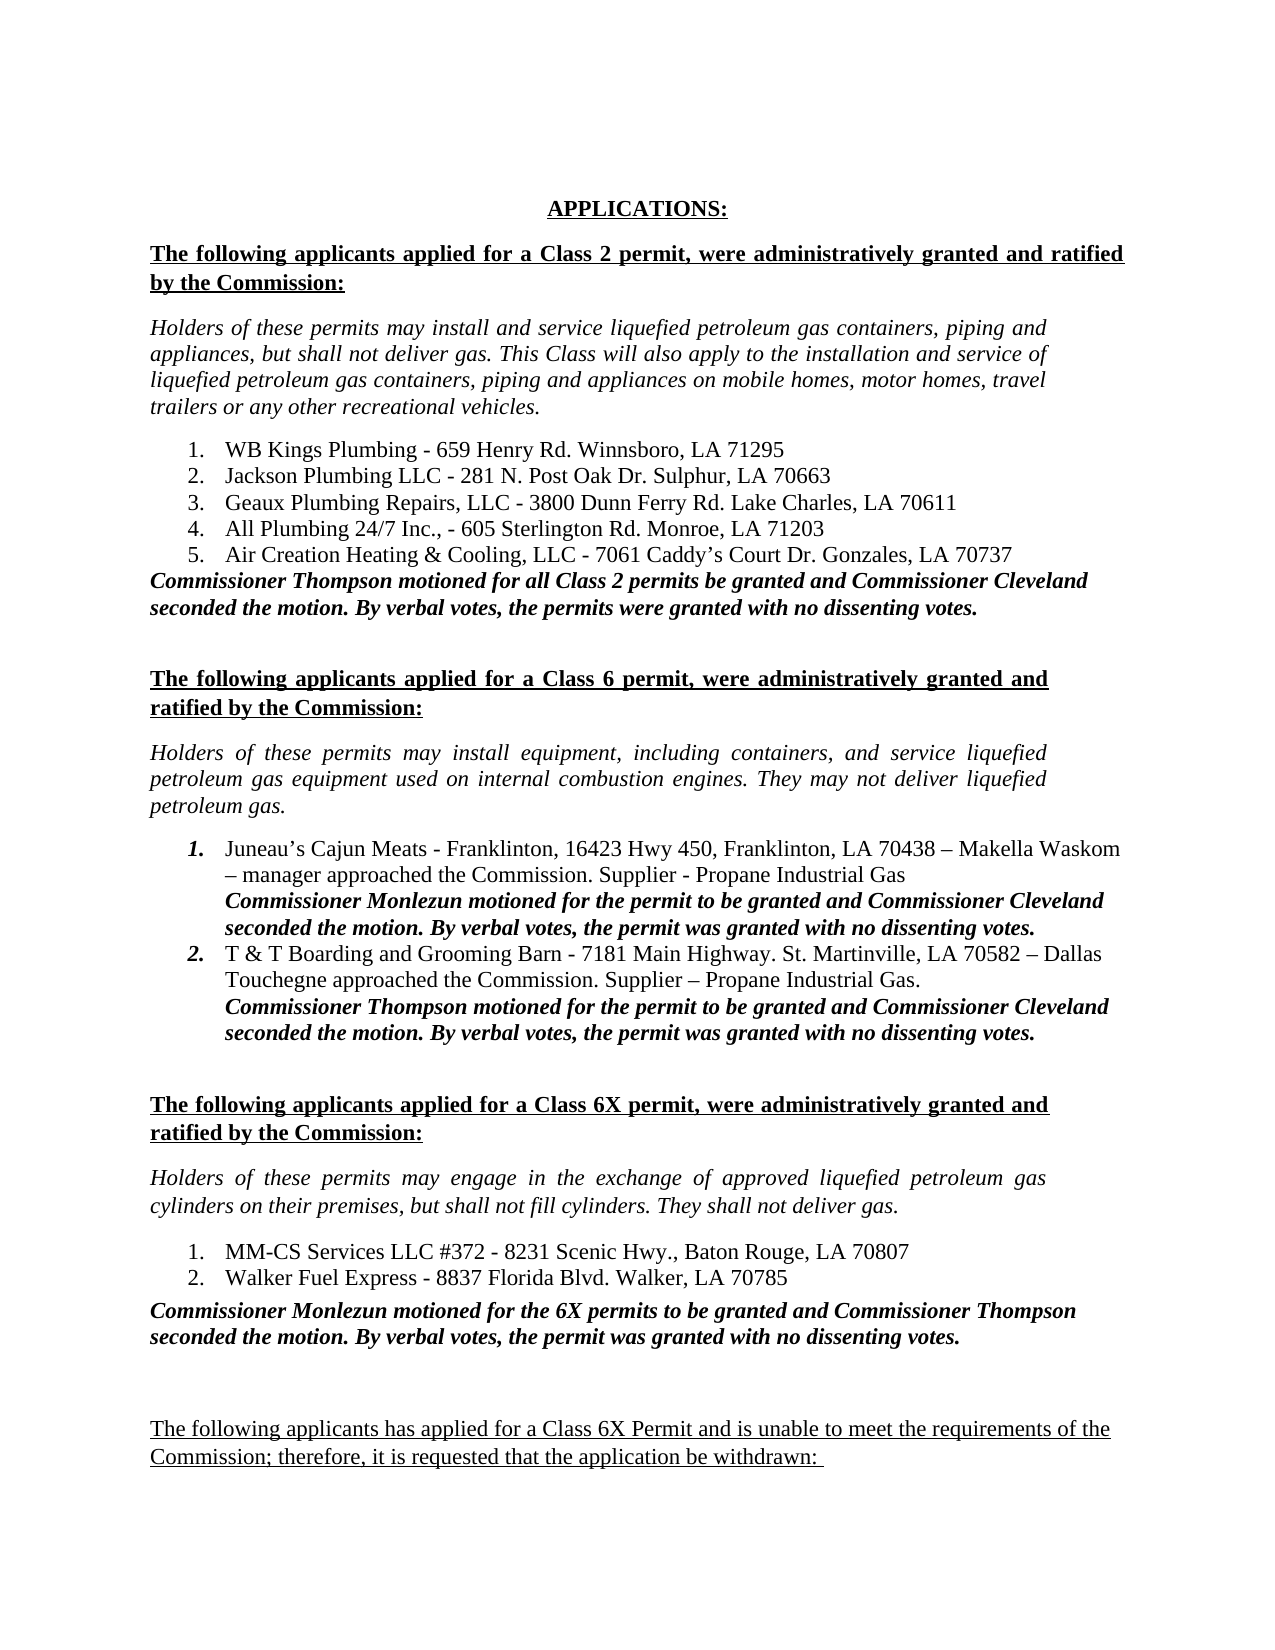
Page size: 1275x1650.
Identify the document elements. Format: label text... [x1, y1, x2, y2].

list Commissioner Thompson motioned for the permit to be granted and Commissioner Cleveland seconded the motion. By verbal votes, the permit was granted with no dissenting votes. [225, 993, 1125, 1046]
text APPLICATIONS: [150, 195, 1125, 221]
list Commissioner Monlezun motioned for the permit to be granted and Commissioner Cleveland seconded the motion. By verbal votes, the permit was granted with no dissenting votes. [225, 887, 1125, 940]
list Juneau’s Cajun Meats - Franklinton, 16423 Hwy 450, Franklinton, LA 70438 – Makella Waskom – manager approached the Commission. Supplier - Propane Industrial Gas [187, 835, 1125, 887]
text The following applicants applied for a Class 6 permit, were administratively granted and ratified by the Commission: [150, 665, 1050, 720]
text Commissioner Thompson motioned for all Class 2 permits be granted and Commissioner Cleveland seconded the motion. By verbal votes, the permits were granted with no dissenting votes. [150, 568, 1125, 620]
text The following applicants applied for a Class 6X permit, were administratively granted and ratified by the Commission: [150, 1115, 1050, 1145]
text Holders of these permits may install equipment, including containers, and service liquefied petroleum gas equipment used on internal combustion engines. They may not deliver liquefied petroleum gas. [150, 739, 1050, 818]
list Air Creation Heating & Cooling, LLC - 7061 Caddy’s Court Dr. Gonzales, LA 70737 [187, 541, 1125, 568]
list All Plumbing 24/7 Inc., - 605 Sterlington Rd. Monroe, LA 71203 [187, 515, 1125, 541]
text Commissioner Monlezun motioned for the 6X permits to be granted and Commissioner Thompson seconded the motion. By verbal votes, the permit was granted with no dissenting votes. [150, 1297, 1125, 1349]
list Geaux Plumbing Repairs, LLC - 3800 Dunn Ferry Rd. Lake Charles, LA 70611 [187, 488, 1125, 515]
list WB Kings Plumbing - 659 Henry Rd. Winnsboro, LA 71295 [187, 436, 1125, 462]
text The following applicants applied for a Class 2 permit, were administratively granted and ratified by the Commission: [150, 240, 1125, 263]
list Jackson Plumbing LLC - 281 N. Post Oak Dr. Sulphur, LA 70663 [187, 462, 1125, 488]
list T & T Boarding and Grooming Barn - 7181 Main Highway. St. Martinville, LA 70582 – Dallas Touchegne approached the Commission. Supplier – Propane Industrial Gas. [187, 940, 1125, 993]
text The following applicants applied for a Class 2 permit, were administratively granted and ratified by the Commission: [150, 264, 1125, 295]
text Holders of these permits may install and service liquefied petroleum gas containers, piping and appliances, but shall not deliver gas. This Class will also apply to the installation and service of liquefied petroleum gas containers, piping and appliances on mobile homes, motor homes, travel trailers or any other recreational vehicles. [150, 314, 1050, 419]
text The following applicants has applied for a Class 6X Permit and is unable to meet the requirements of the Commission; therefore, it is requested that the application be withdrawn: [150, 1414, 1112, 1469]
text The following applicants applied for a Class 6X permit, were administratively granted and ratified by the Commission: [150, 1091, 1050, 1114]
list MM-CS Services LLC #372 - 8231 Scenic Hwy., Baton Rouge, LA 70807 [187, 1238, 1125, 1264]
list Walker Fuel Express - 8837 Florida Blvd. Walker, LA 70785 [187, 1264, 1125, 1290]
text Holders of these permits may engage in the exchange of approved liquefied petroleum gas cylinders on their premises, but shall not fill cylinders. They shall not deliver gas. [150, 1164, 1050, 1219]
